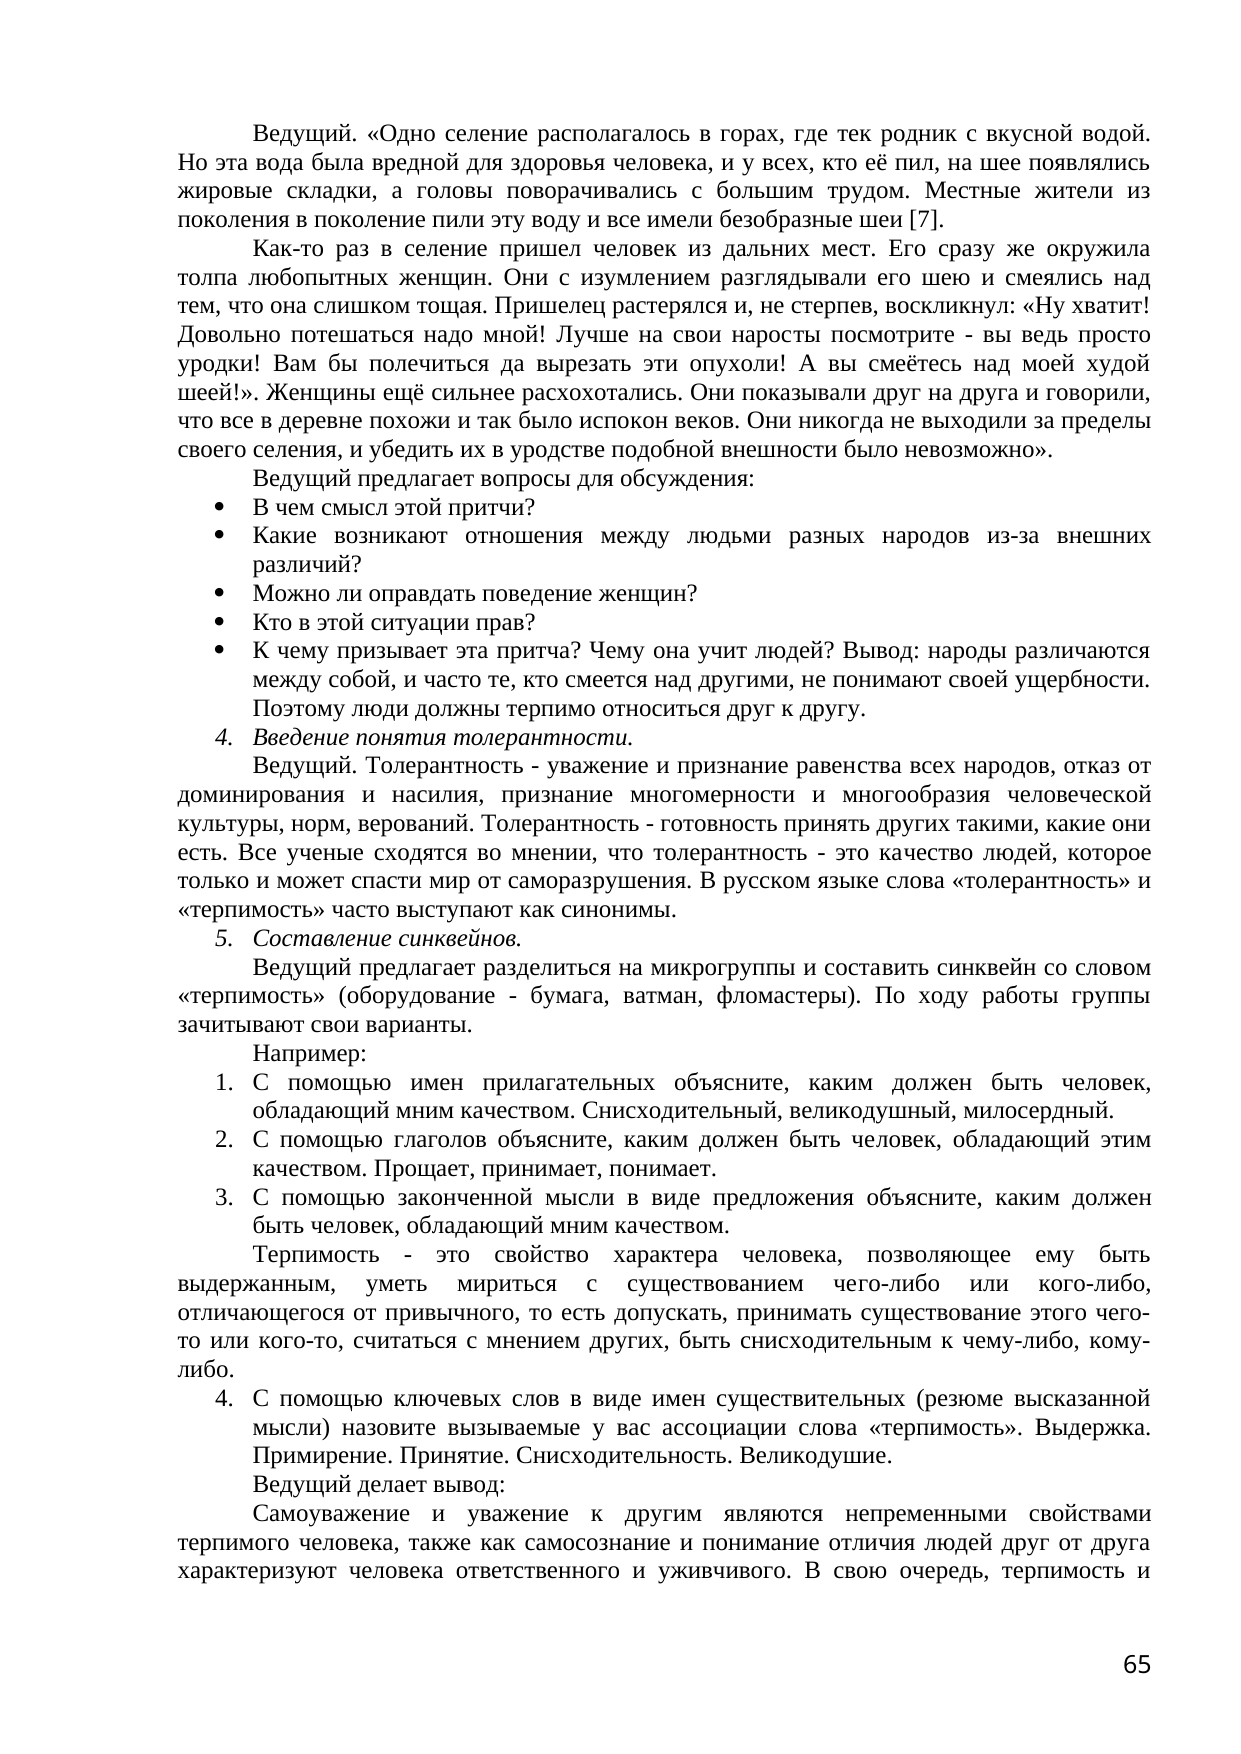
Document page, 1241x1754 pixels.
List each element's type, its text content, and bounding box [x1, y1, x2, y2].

text Ведущий. Толерантность - уважение и признание равенства всех народов, отказ от доминирования и насилия, признание многомерности и многообразия человеческой культуры, норм, верований. Толерантность - готовность принять других такими, какие они есть. Все ученые сходятся во мнении, что толерантность - это качество людей, которое только и может спасти мир от саморазрушения. В русском языке слова «толерантность» и «терпимость» часто выступают как синонимы. [177, 751, 1152, 923]
text Ведущий. «Одно селение располагалось в горах, где тек родник с вкусной водой. Но эта вода была вредной для здоровья человека, и у всех, кто её пил, на шее появлялись жировые складки, а головы поворачивались с большим трудом. Местные жители из поколения в поколение пили эту воду и все имели безобразные шеи [7]. [177, 118, 1152, 233]
text Как-то раз в селение пришел человек из дальних мест. Его сразу же окружила толпа любопытных женщин. Они с изумлением разглядывали его шею и смеялись над тем, что она слишком тощая. Пришелец растерялся и, не стерпев, воскликнул: «Ну хватит! Довольно потешаться надо мной! Лучше на свои наросты посмотрите - вы ведь просто уродки! Вам бы полечиться да вырезать эти опухоли! А вы смеётесь над моей худой шеей!». Женщины ещё сильнее расхохотались. Они показывали друг на друга и говорили, что все в деревне похожи и так было испокон веков. Они никогда не выходили за пределы своего селения, и убедить их в уродстве подобной внешности было невозможно». [177, 233, 1152, 463]
list С помощью законченной мысли в виде предложения объясните, каким должен быть человек, обладающий мним качеством. [215, 1182, 1152, 1239]
text Терпимость - это свойство характера человека, позволяющее ему быть выдержанным, уметь мириться с существованием чего-либо или кого-либо, отличающегося от привычного, то есть допускать, принимать существование этого чего-то или кого-то, считаться с мнением других, быть снисходительным к чему-либо, кому-либо. [177, 1239, 1152, 1383]
list С помощью глаголов объясните, каким должен быть человек, обладающий этим качеством. Прощает, принимает, понимает. [215, 1124, 1152, 1182]
list С помощью имен прилагательных объясните, каким должен быть человек, обладающий мним качеством. Снисходительный, великодушный, милосердный. [215, 1067, 1152, 1124]
text Например: [177, 1038, 1152, 1067]
text Ведущий предлагает вопросы для обсуждения: [177, 463, 1152, 492]
list Кто в этой ситуации прав? [215, 607, 1152, 636]
list Введение понятия толерантности. [215, 722, 1152, 751]
list Составление синквейнов. [215, 923, 1152, 952]
list Какие возникают отношения между людьми разных народов из-за внешних различий? [215, 521, 1152, 578]
text Ведущий предлагает разделиться на микрогруппы и составить синквейн со словом «терпимость» (оборудование - бумага, ватман, фломастеры). По ходу работы группы зачитывают свои варианты. [177, 952, 1152, 1038]
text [177, 1498, 1152, 1584]
list К чему призывает эта притча? Чему она учит людей? Вывод: народы различаются между собой, и часто те, кто смеется над другими, не понимают своей ущербности. Поэтому люди должны терпимо относиться друг к другу. [215, 636, 1152, 722]
list С помощью ключевых слов в виде имен существительных (резюме высказанной мысли) назовите вызываемые у вас ассоциации слова «терпимость». Выдержка. Примирение. Принятие. Снисходительность. Великодушие. [215, 1383, 1152, 1469]
list Можно ли оправдать поведение женщин? [215, 578, 1152, 607]
list В чем смысл этой притчи? [215, 492, 1152, 521]
text Ведущий делает вывод: [177, 1469, 1152, 1498]
